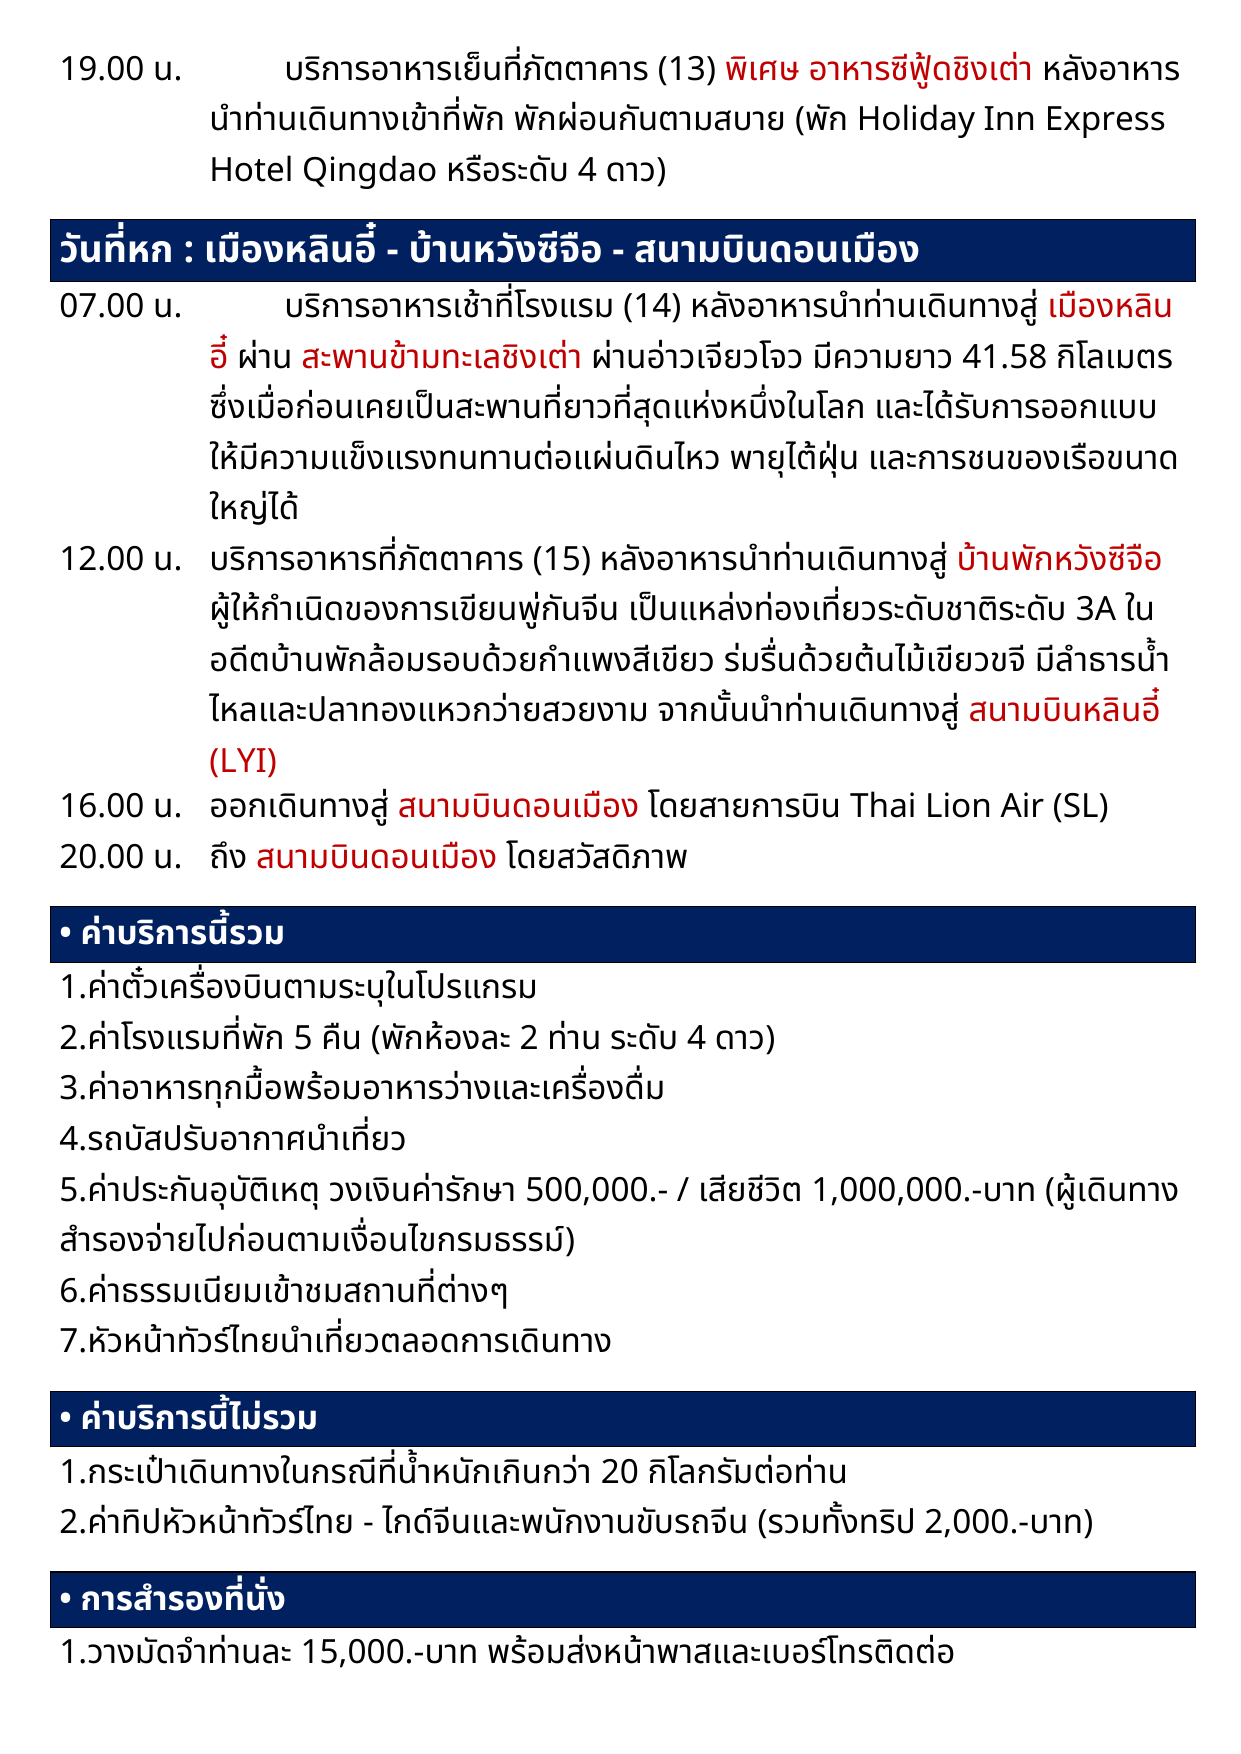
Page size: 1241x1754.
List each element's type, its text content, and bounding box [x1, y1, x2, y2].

text • การสำรองที่นั่ง [51, 1573, 1195, 1627]
text 2.ค่าทิปหัวหน้าทัวร์ไทย - ไกด์จีนและพนักงานขับรถจีน (รวมทั้งทริป 2,000.-บาท) [59, 1498, 1187, 1549]
text 20.00 น. ถึง สนามบินดอนเมือง โดยสวัสดิภาพ [59, 833, 1187, 883]
text 1.ค่าตั๋วเครื่องบินตามระบุในโปรแกรม [59, 963, 1187, 1013]
text 16.00 น. ออกเดินทางสู่ สนามบินดอนเมือง โดยสายการบิน Thai Lion Air (SL) [59, 782, 1187, 833]
text 12.00 น. บริการอาหารที่ภัตตาคาร (15) หลังอาหารนำท่านเดินทางสู่ บ้านพักหวังซีจือ ผู้ให้กำเนิดของการเขียนพู่กันจีน เป็นแหล่งท่องเที่ยวระดับชาติระดับ 3A ในอดีตบ้านพักล้อมรอบด้วยกำแพงสีเขียว ร่มรื่นด้วยต้นไม้เขียวขจี มีลำธารน้ำไหลและปลาทองแหวกว่ายสวยงาม จากนั้นนำท่านเดินทางสู่ สนามบินหลินอี๋ (LYI) [59, 534, 1187, 782]
text 3.ค่าอาหารทุกมื้อพร้อมอาหารว่างและเครื่องดื่ม [59, 1064, 1187, 1115]
text 2.ค่าโรงแรมที่พัก 5 คืน (พักห้องละ 2 ท่าน ระดับ 4 ดาว) [59, 1013, 1187, 1064]
text 1.วางมัดจำท่านละ 15,000.-บาท พร้อมส่งหน้าพาสและเบอร์โทรติดต่อ [59, 1628, 1187, 1679]
text 07.00 น. บริการอาหารเช้าที่โรงแรม (14) หลังอาหารนำท่านเดินทางสู่ เมืองหลินอี๋ ผ่าน สะพานข้ามทะเลชิงเต่า ผ่านอ่าวเจียวโจว มีความยาว 41.58 กิโลเมตร ซึ่งเมื่อก่อนเคยเป็นสะพานที่ยาวที่สุดแห่งหนึ่งในโลก และได้รับการออกแบบให้มีความแข็งแรงทนทานต่อแผ่นดินไหว พายุไต้ฝุ่น และการชนของเรือขนาดใหญ่ได้ [59, 282, 1187, 534]
text • ค่าบริการนี้รวม [51, 907, 1195, 962]
text 19.00 น. บริการอาหารเย็นที่ภัตตาคาร (13) พิเศษ อาหารซีฟู้ดชิงเต่า หลังอาหารนำท่านเดินทางเข้าที่พัก พักผ่อนกันตามสบาย (พัก Holiday Inn Express Hotel Qingdao หรือระดับ 4 ดาว) [59, 44, 1187, 196]
text 5.ค่าประกันอุบัติเหตุ วงเงินค่ารักษา 500,000.- / เสียชีวิต 1,000,000.-บาท (ผู้เดินทางสำรองจ่ายไปก่อนตามเงื่อนไขกรมธรรม์) [59, 1165, 1187, 1267]
text 1.กระเป๋าเดินทางในกรณีที่น้ำหนักเกินกว่า 20 กิโลกรัมต่อท่าน [59, 1447, 1187, 1498]
text 4.รถบัสปรับอากาศนำเที่ยว [59, 1115, 1187, 1165]
text 7.หัวหน้าทัวร์ไทยนำเที่ยวตลอดการเดินทาง [59, 1317, 1187, 1368]
text วันที่หก : เมืองหลินอี๋ - บ้านหวังซีจือ - สนามบินดอนเมือง [51, 220, 1195, 281]
text • ค่าบริการนี้ไม่รวม [51, 1392, 1195, 1446]
text 6.ค่าธรรมเนียมเข้าชมสถานที่ต่างๆ [59, 1267, 1187, 1317]
